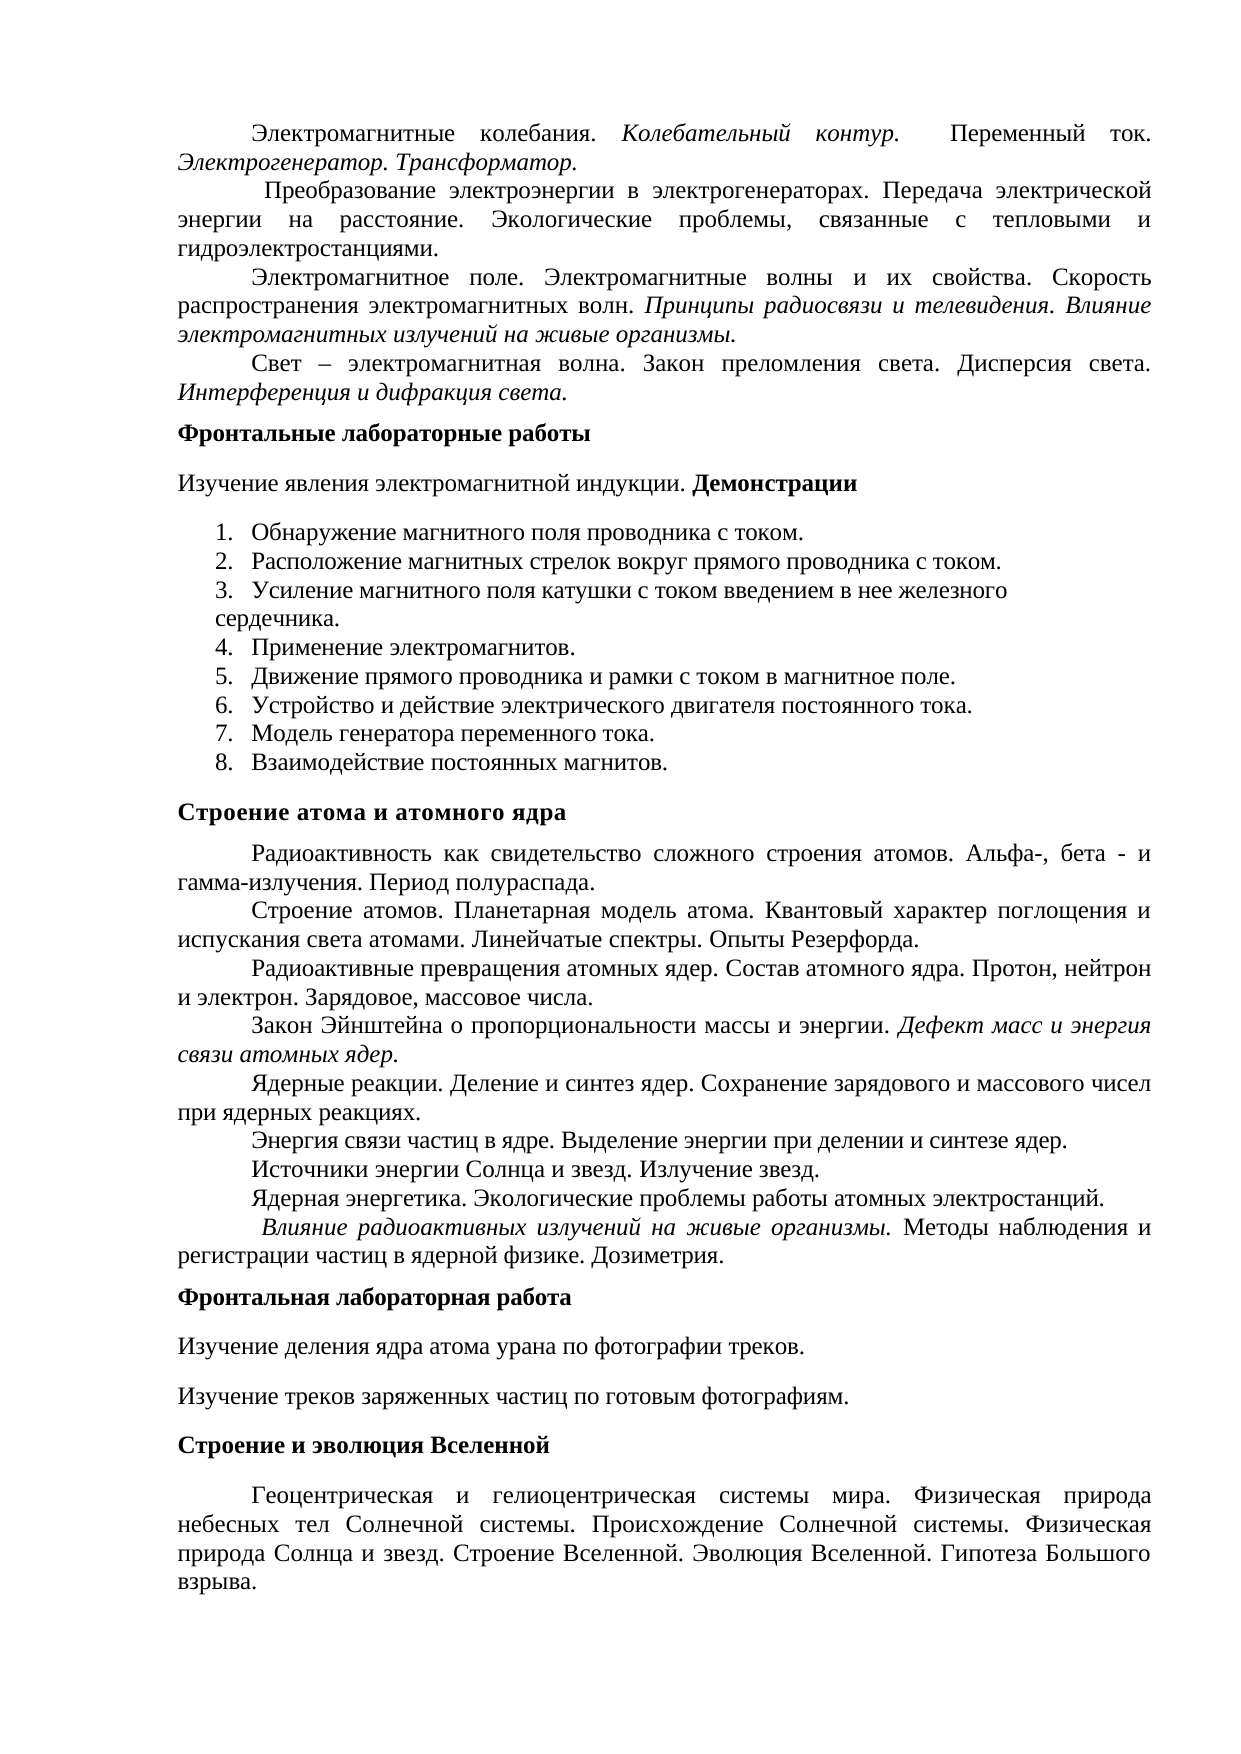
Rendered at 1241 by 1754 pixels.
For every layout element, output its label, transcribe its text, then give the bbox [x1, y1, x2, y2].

text Преобразование электроэнергии в электрогенераторах. Передача электрической энергии на расстояние. Экологические проблемы, связанные с тепловыми и гидроэлектростанциями. [177, 176, 1152, 262]
list Движение прямого проводника и рамки с током в магнитное поле. [215, 661, 1152, 690]
text Фронтальная лабораторная работа [177, 1282, 1152, 1311]
text Влияние радиоактивных излучений на живые организмы. Методы наблюдения и регистрации частиц в ядерной физике. Дозиметрия. [177, 1212, 1152, 1269]
text Геоцентрическая и гелиоцентрическая системы мира. Физическая природа небесных тел Солнечной системы. Происхождение Солнечной системы. Физическая природа Солнца и звезд. Строение Вселенной. Эволюция Вселенной. Гипотеза Большого взрыва. [177, 1480, 1152, 1595]
list Устройство и действие электрического двигателя постоянного тока. [215, 690, 1152, 718]
text Изучение треков заряженных частиц по готовым фотографиям. [177, 1381, 1152, 1410]
text Радиоактивные превращения атомных ядер. Состав атомного ядра. Протон, нейтрон и электрон. Зарядовое, массовое числа. [177, 953, 1152, 1011]
text Свет – электромагнитная волна. Закон преломления света. Дисперсия света. Интерференция и дифракция света. [177, 348, 1152, 406]
list Обнаружение магнитного поля проводника с током. [215, 517, 1152, 546]
text Электромагнитные колебания. Колебательный контур. Переменный ток. Электрогенератор. Трансформатор. [177, 118, 1152, 176]
list Модель генератора переменного тока. [215, 718, 1152, 747]
text Строение и эволюция Вселенной [177, 1431, 1152, 1459]
list Взаимодействие постоянных магнитов. [215, 747, 1152, 776]
text Изучение явления электромагнитной индукции. Демонстрации [177, 468, 1152, 496]
text Ядерные реакции. Деление и синтез ядер. Сохранение зарядового и массового чисел при ядерных реакциях. [177, 1068, 1152, 1126]
text Радиоактивность как свидетельство сложного строения атомов. Альфа-, бета - и гамма-излучения. Период полураспада. [177, 838, 1152, 896]
text Закон Эйнштейна о пропорциональности массы и энергии. Дефект масс и энергия связи атомных ядер. [177, 1011, 1152, 1068]
text Ядерная энергетика. Экологические проблемы работы атомных электростанций. [177, 1183, 1152, 1212]
text Строение атомов. Планетарная модель атома. Квантовый характер поглощения и испускания света атомами. Линейчатые спектры. Опыты Резерфорда. [177, 896, 1152, 953]
text Электромагнитное поле. Электромагнитные волны и их свойства. Скорость распространения электромагнитных волн. Принципы радиосвязи и телевидения. Влияние электромагнитных излучений на живые организмы. [177, 262, 1152, 348]
text Изучение деления ядра атома урана по фотографии треков. [177, 1331, 1152, 1360]
list Расположение магнитных стрелок вокруг прямого проводника с током. [215, 546, 1152, 575]
list Применение электромагнитов. [215, 632, 1152, 661]
text Фронтальные лабораторные работы [177, 418, 1152, 447]
text Источники энергии Солнца и звезд. Излучение звезд. [177, 1154, 1152, 1183]
list Усиление магнитного поля катушки с током введением в нее железного сердечника. [215, 575, 1104, 632]
text Энергия связи частиц в ядре. Выделение энергии при делении и синтезе ядер. [177, 1126, 1152, 1154]
text Строение атома и атомного ядра [177, 797, 1152, 826]
